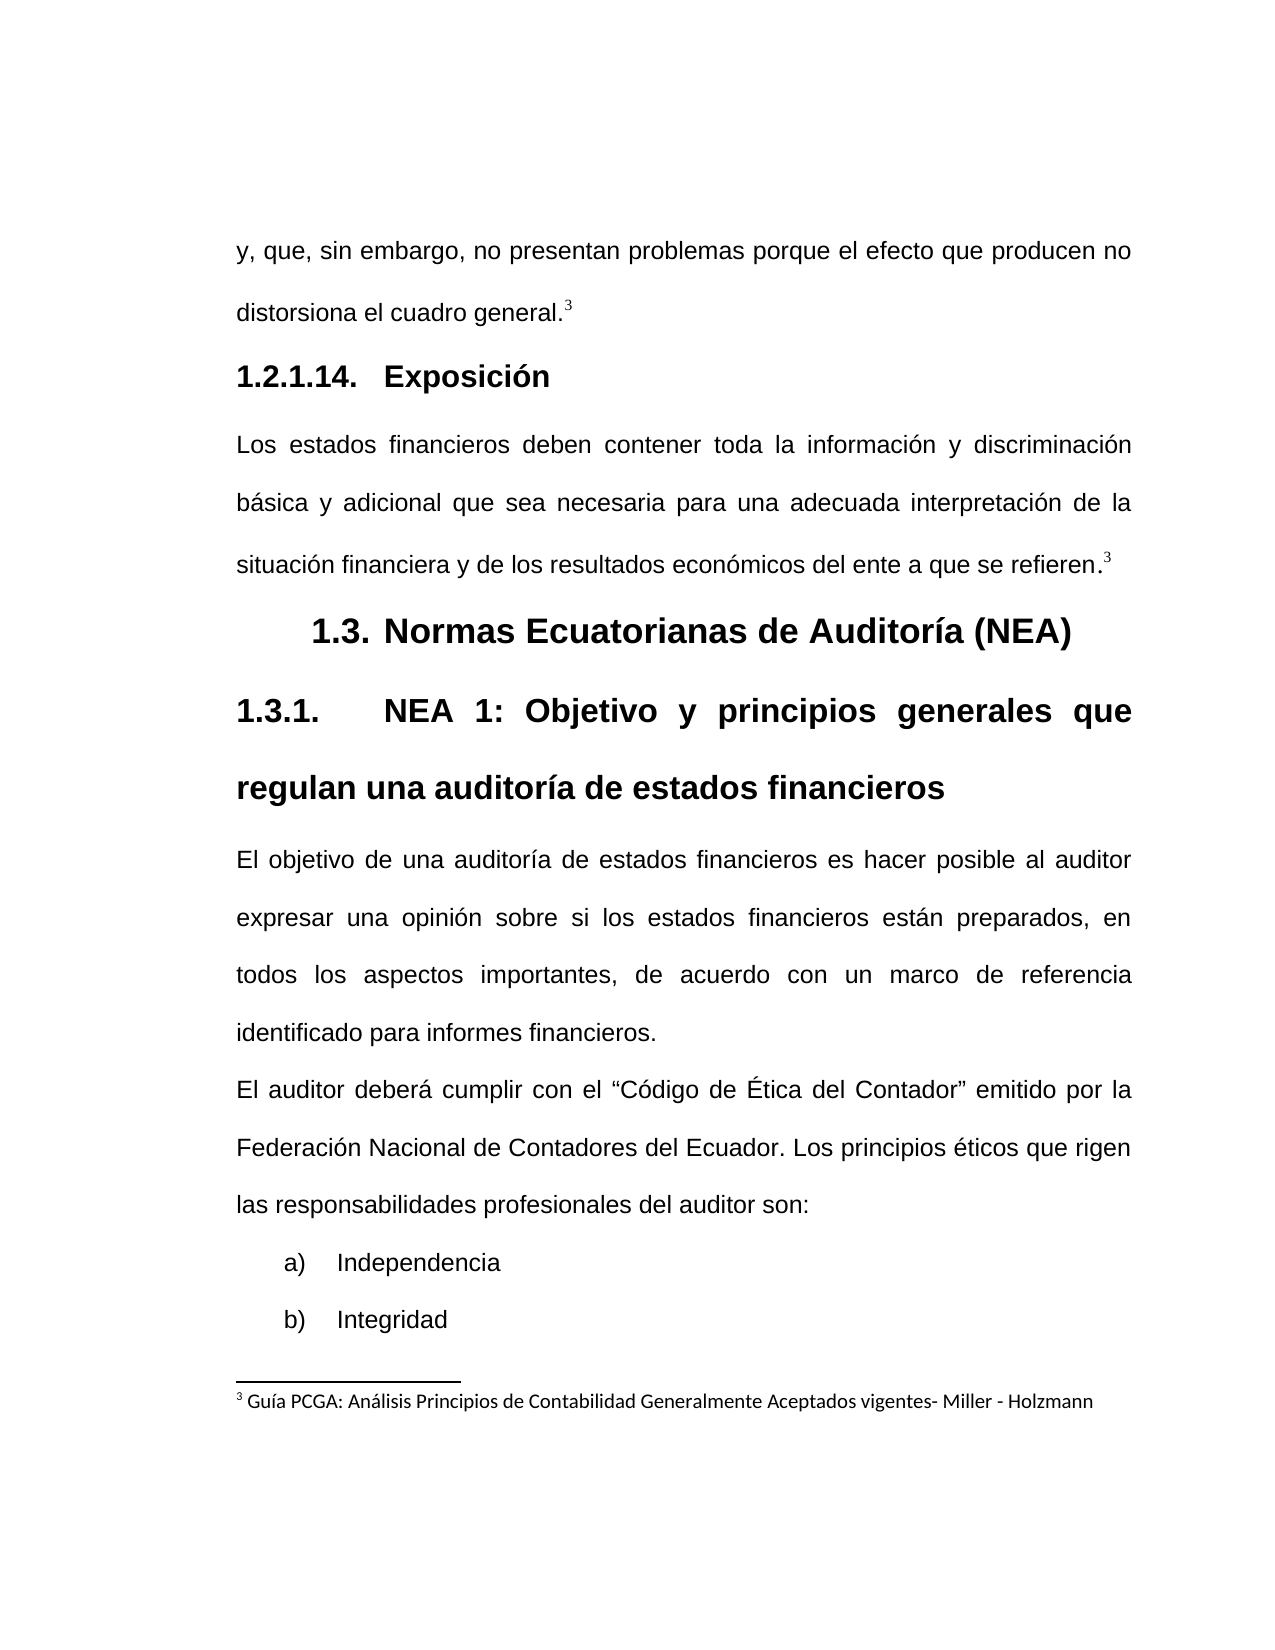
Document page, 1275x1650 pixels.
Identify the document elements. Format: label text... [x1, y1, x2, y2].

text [236, 236, 1133, 327]
list Integridad [283, 1305, 1133, 1334]
list NEA 1: Objetivo y principios generales que regulan una auditoría de estados financieros [236, 691, 1133, 807]
list El auditor deberá cumplir con el “Código de Ética del Contador” emitido por la Federación Nacional de Contadores del Ecuador. Los principios éticos que rigen las responsabilidades profesionales del auditor son: [236, 1075, 1133, 1219]
list Exposición [236, 358, 1133, 394]
list Normas Ecuatorianas de Auditoría (NEA) [311, 610, 1133, 651]
list Independencia [283, 1248, 1133, 1276]
list El objetivo de una auditoría de estados financieros es hacer posible al auditor expresar una opinión sobre si los estados financieros están preparados, en todos los aspectos importantes, de acuerdo con un marco de referencia identificado para informes financieros. [236, 845, 1133, 1046]
list Los estados financieros deben contener toda la información y discriminación básica y adicional que sea necesaria para una adecuada interpretación de la situación financiera y de los resultados económicos del ente a que se refieren. [236, 430, 1133, 579]
